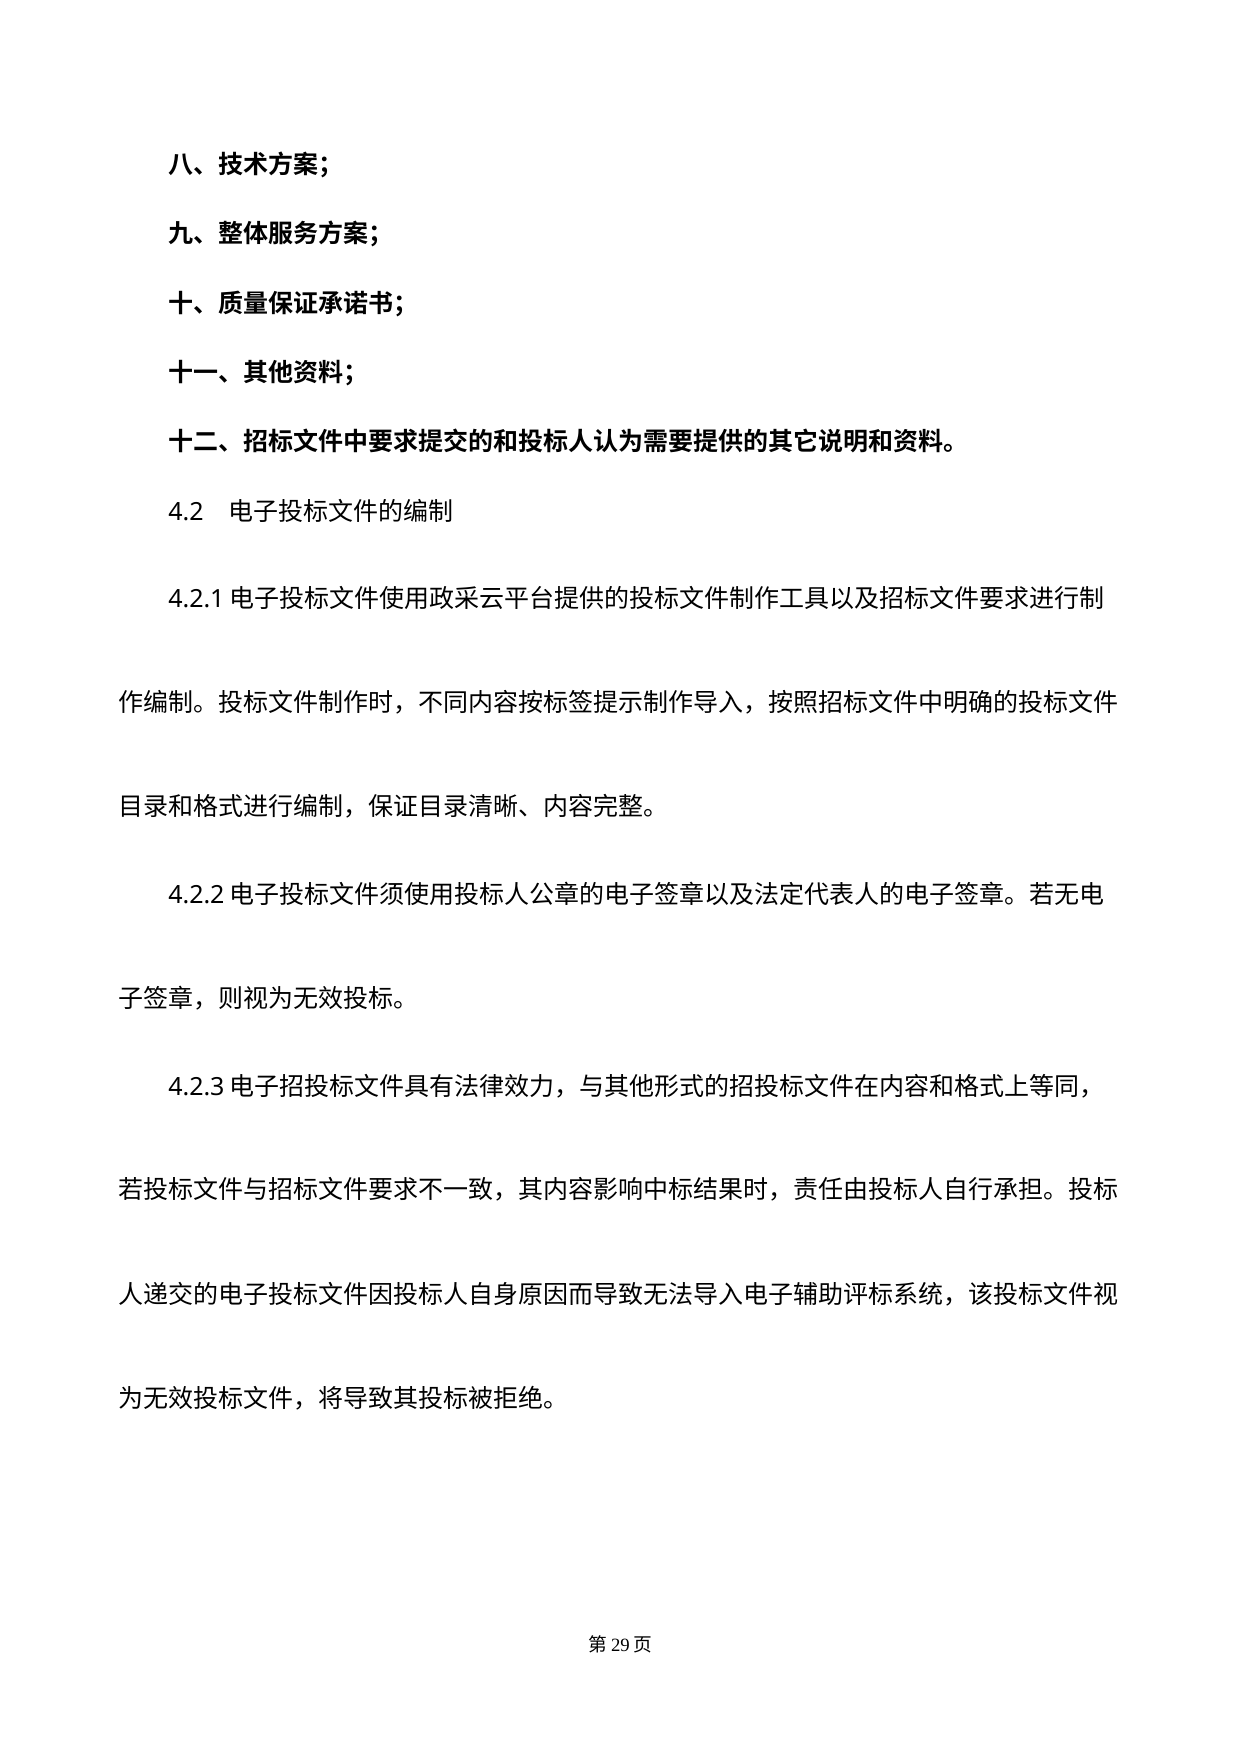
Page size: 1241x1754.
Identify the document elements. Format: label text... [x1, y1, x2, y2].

text 4.2.1电子投标文件使用政采云平台提供的投标文件制作工具以及招标文件要求进行制作编制。投标文件制作时，不同内容按标签提示制作导入，按照招标文件中明确的投标文件目录和格式进行编制，保证目录清晰、内容完整。 [118, 562, 1122, 840]
text 4.2.3电子招投标文件具有法律效力，与其他形式的招投标文件在内容和格式上等同，若投标文件与招标文件要求不一致，其内容影响中标结果时，责任由投标人自行承担。投标人递交的电子投标文件因投标人自身原因而导致无法导入电子辅助评标系统，该投标文件视为无效投标文件，将导致其投标被拒绝。 [118, 1049, 1122, 1431]
text 4.2.2电子投标文件须使用投标人公章的电子签章以及法定代表人的电子签章。若无电子签章，则视为无效投标。 [118, 858, 1122, 1031]
text 八、技术方案； [118, 128, 1122, 197]
text 十、质量保证承诺书； [118, 267, 1122, 336]
text 九、整体服务方案； [118, 197, 1122, 267]
text 十一、其他资料； [118, 336, 1122, 405]
text 十二、招标文件中要求提交的和投标人认为需要提供的其它说明和资料。 [118, 405, 1122, 475]
text 4.2 电子投标文件的编制 [118, 475, 1122, 544]
